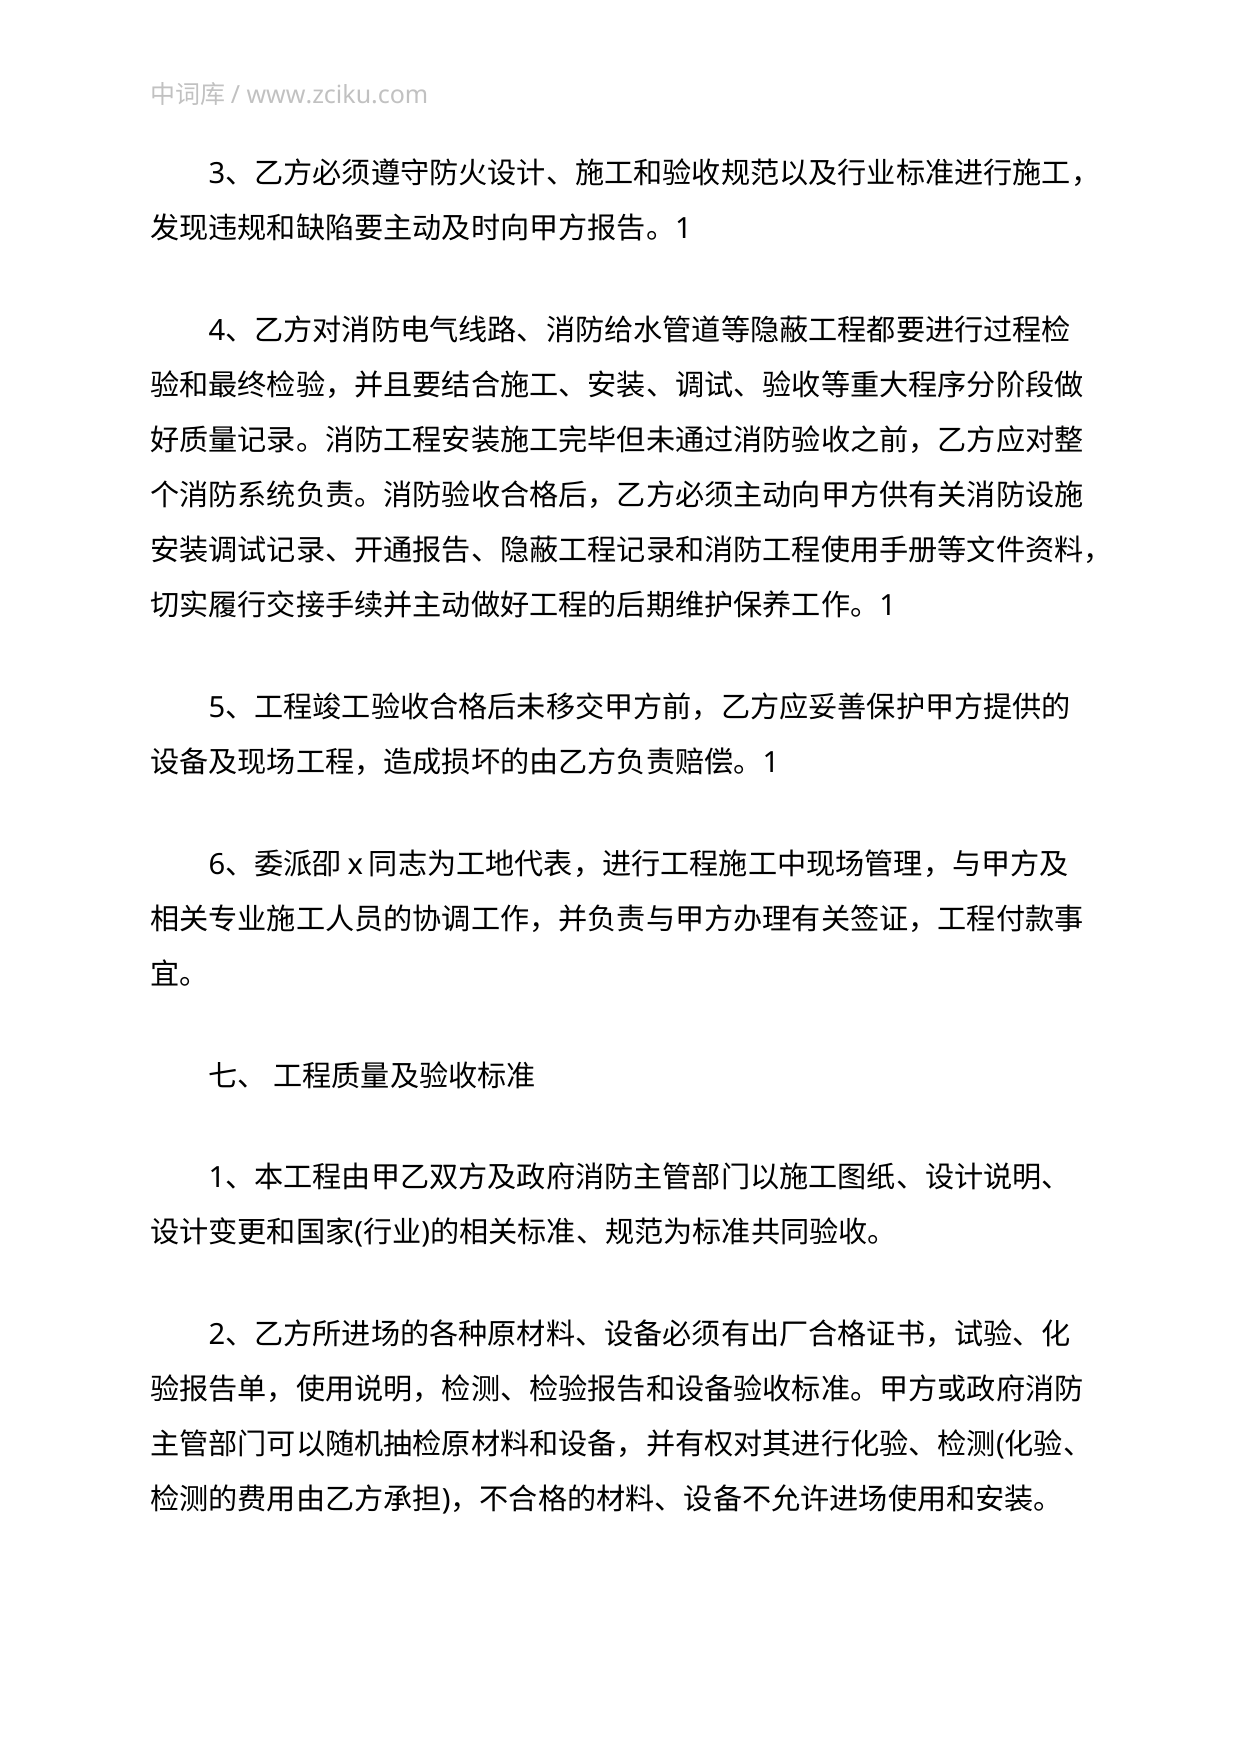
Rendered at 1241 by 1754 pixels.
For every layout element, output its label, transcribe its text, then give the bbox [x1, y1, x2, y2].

text 6、委派卲x同志为工地代表，进行工程施工中现场管理，与甲方及相关专业施工人员的协调工作，并负责与甲方办理有关签证，工程付款事宜。 [150, 841, 1090, 993]
text 2、乙方所进场的各种原材料、设备必须有出厂合格证书，试验、化验报告单，使用说明，检测、检验报告和设备验收标准。甲方或政府消防主管部门可以随机抽检原材料和设备，并有权对其进行化验、检测(化验、检测的费用由乙方承担)，不合格的材料、设备不允许进场使用和安装。 [150, 1311, 1090, 1518]
text 4、乙方对消防电气线路、消防给水管道等隐蔽工程都要进行过程检验和最终检验，并且要结合施工、安装、调试、验收等重大程序分阶段做好质量记录。消防工程安装施工完毕但未通过消防验收之前，乙方应对整个消防系统负责。消防验收合格后，乙方必须主动向甲方供有关消防设施安装调试记录、开通报告、隐蔽工程记录和消防工程使用手册等文件资料，切实履行交接手续并主动做好工程的后期维护保养工作。1 [150, 307, 1090, 624]
text 5、工程竣工验收合格后未移交甲方前，乙方应妥善保护甲方提供的设备及现场工程，造成损坏的由乙方负责赔偿。1 [150, 683, 1090, 781]
text 1、本工程由甲乙双方及政府消防主管部门以施工图纸、设计说明、设计变更和国家(行业)的相关标准、规范为标准共同验收。 [150, 1154, 1090, 1251]
text 七、 工程质量及验收标准 [150, 1052, 1090, 1094]
text 3、乙方必须遵守防火设计、施工和验收规范以及行业标准进行施工，发现违规和缺陷要主动及时向甲方报告。1 [150, 150, 1090, 247]
